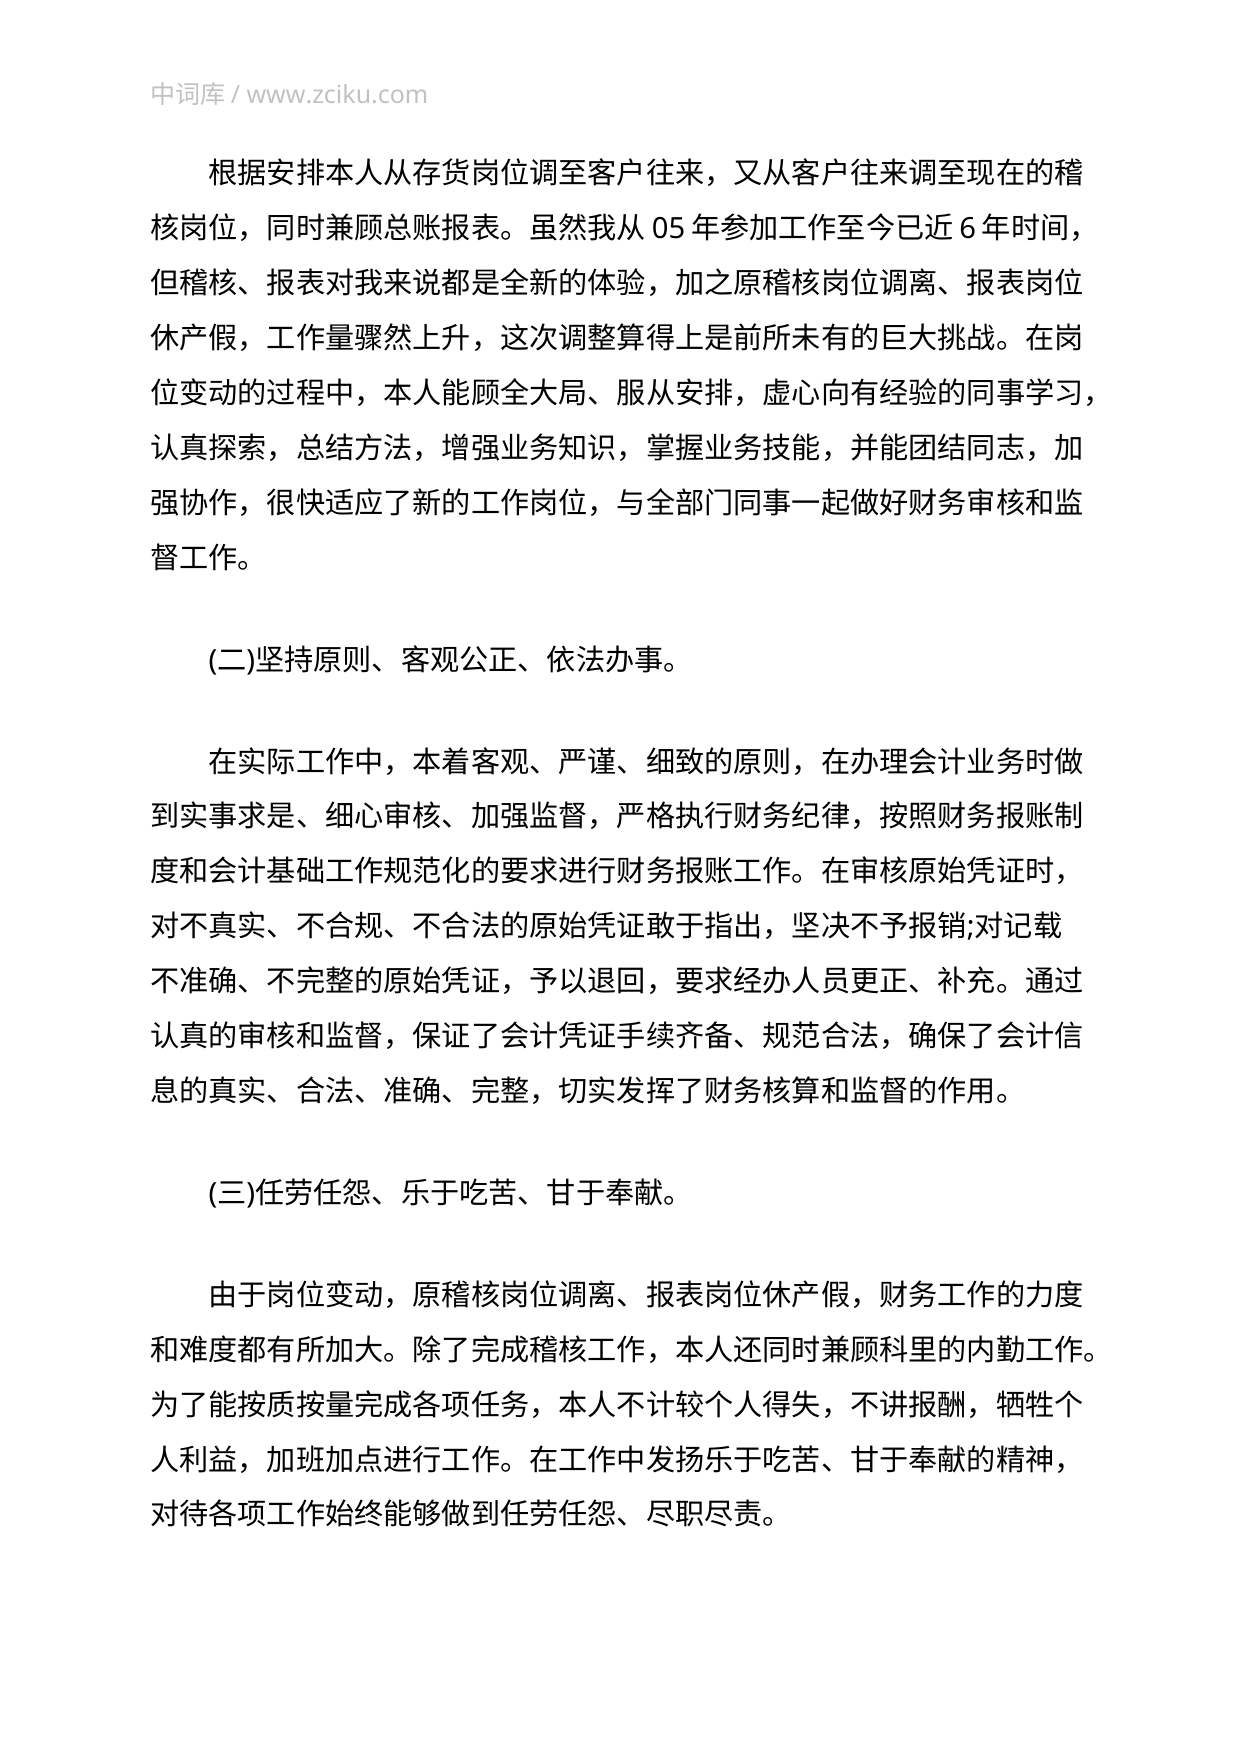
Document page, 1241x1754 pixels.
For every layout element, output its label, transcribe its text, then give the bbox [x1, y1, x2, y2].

text (三)任劳任怨、乐于吃苦、甘于奉献。 [150, 1169, 1090, 1212]
text 根据安排本人从存货岗位调至客户往来，又从客户往来调至现在的稽核岗位，同时兼顾总账报表。虽然我从05年参加工作至今已近6年时间，但稽核、报表对我来说都是全新的体验，加之原稽核岗位调离、报表岗位休产假，工作量骤然上升，这次调整算得上是前所未有的巨大挑战。在岗位变动的过程中，本人能顾全大局、服从安排，虚心向有经验的同事学习，认真探索，总结方法，增强业务知识，掌握业务技能，并能团结同志，加强协作，很快适应了新的工作岗位，与全部门同事一起做好财务审核和监督工作。 [150, 150, 1090, 577]
text 在实际工作中，本着客观、严谨、细致的原则，在办理会计业务时做到实事求是、细心审核、加强监督，严格执行财务纪律，按照财务报账制度和会计基础工作规范化的要求进行财务报账工作。在审核原始凭证时，对不真实、不合规、不合法的原始凭证敢于指出，坚决不予报销;对记载不准确、不完整的原始凭证，予以退回，要求经办人员更正、补充。通过认真的审核和监督，保证了会计凭证手续齐备、规范合法，确保了会计信息的真实、合法、准确、完整，切实发挥了财务核算和监督的作用。 [150, 738, 1090, 1110]
text (二)坚持原则、客观公正、依法办事。 [150, 636, 1090, 678]
text 由于岗位变动，原稽核岗位调离、报表岗位休产假，财务工作的力度和难度都有所加大。除了完成稽核工作，本人还同时兼顾科里的内勤工作。为了能按质按量完成各项任务，本人不计较个人得失，不讲报酬，牺牲个人利益，加班加点进行工作。在工作中发扬乐于吃苦、甘于奉献的精神，对待各项工作始终能够做到任劳任怨、尽职尽责。 [150, 1271, 1090, 1533]
